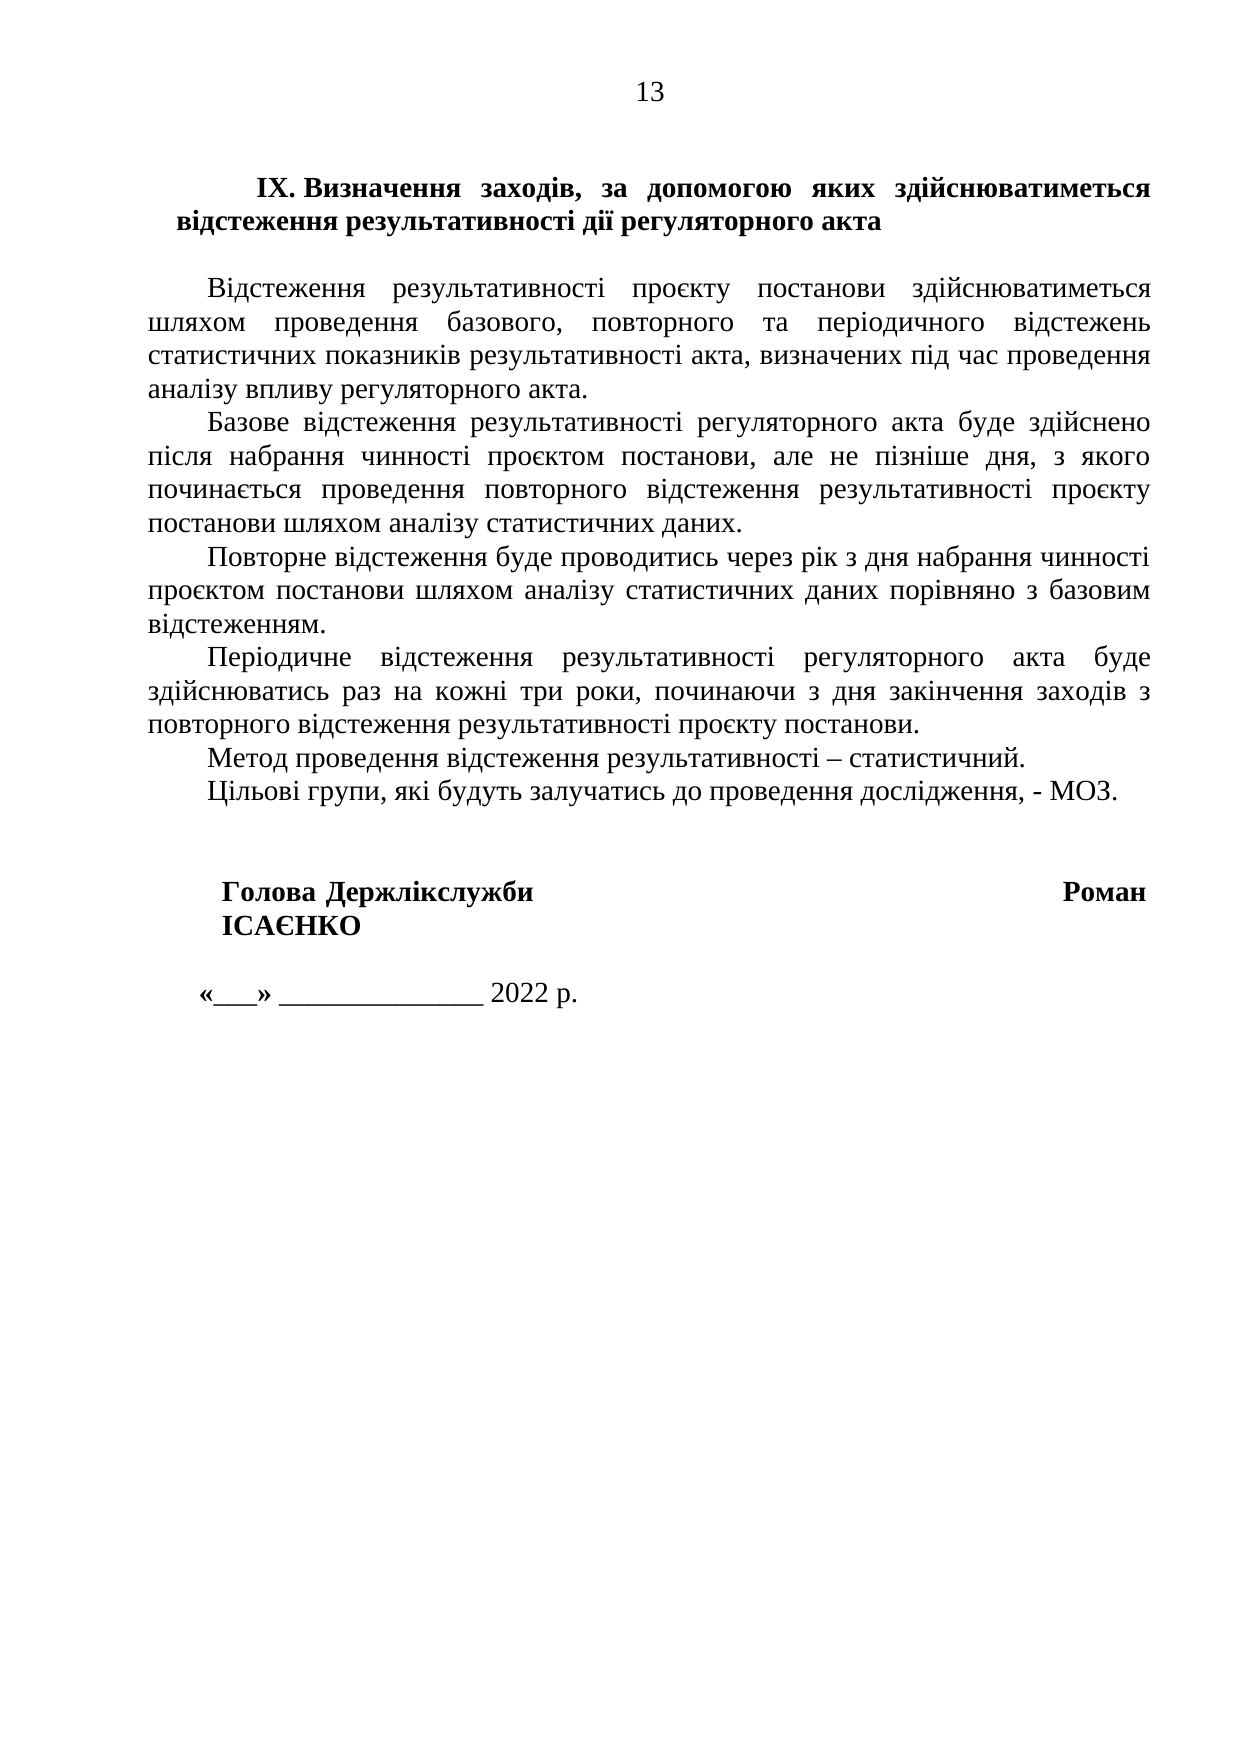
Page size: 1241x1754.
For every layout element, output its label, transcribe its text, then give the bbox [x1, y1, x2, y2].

text Цільові групи, які будуть залучатись до проведення дослідження, - МОЗ. [148, 773, 1152, 807]
text Метод проведення відстеження результативності – статистичний. [148, 740, 1152, 773]
text Відстеження результативності проєкту постанови здійснюватиметься шляхом проведення базового, повторного та періодичного відстежень статистичних показників результативності акта, визначених під час проведення аналізу впливу регуляторного акта. [148, 270, 1152, 404]
text Голова Держлікслужби Роман ІСАЄНКО [222, 874, 1152, 941]
text «___» ______________ 2022 р. [148, 975, 1152, 1008]
text IX. Визначення заходів, за допомогою яких здійснюватиметься відстеження результативності дії регуляторного акта [176, 170, 1152, 237]
text Базове відстеження результативності регуляторного акта буде здійснено після набрання чинності проєктом постанови, але не пізніше дня, з якого починається проведення повторного відстеження результативності проєкту постанови шляхом аналізу статистичних даних. [148, 404, 1152, 539]
text Повторне відстеження буде проводитись через рік з дня набрання чинності проєктом постанови шляхом аналізу статистичних даних порівняно з базовим відстеженням. [148, 539, 1152, 639]
text Періодичне відстеження результативності регуляторного акта буде здійснюватись раз на кожні три роки, починаючи з дня закінчення заходів з повторного відстеження результативності проєкту постанови. [148, 639, 1152, 740]
